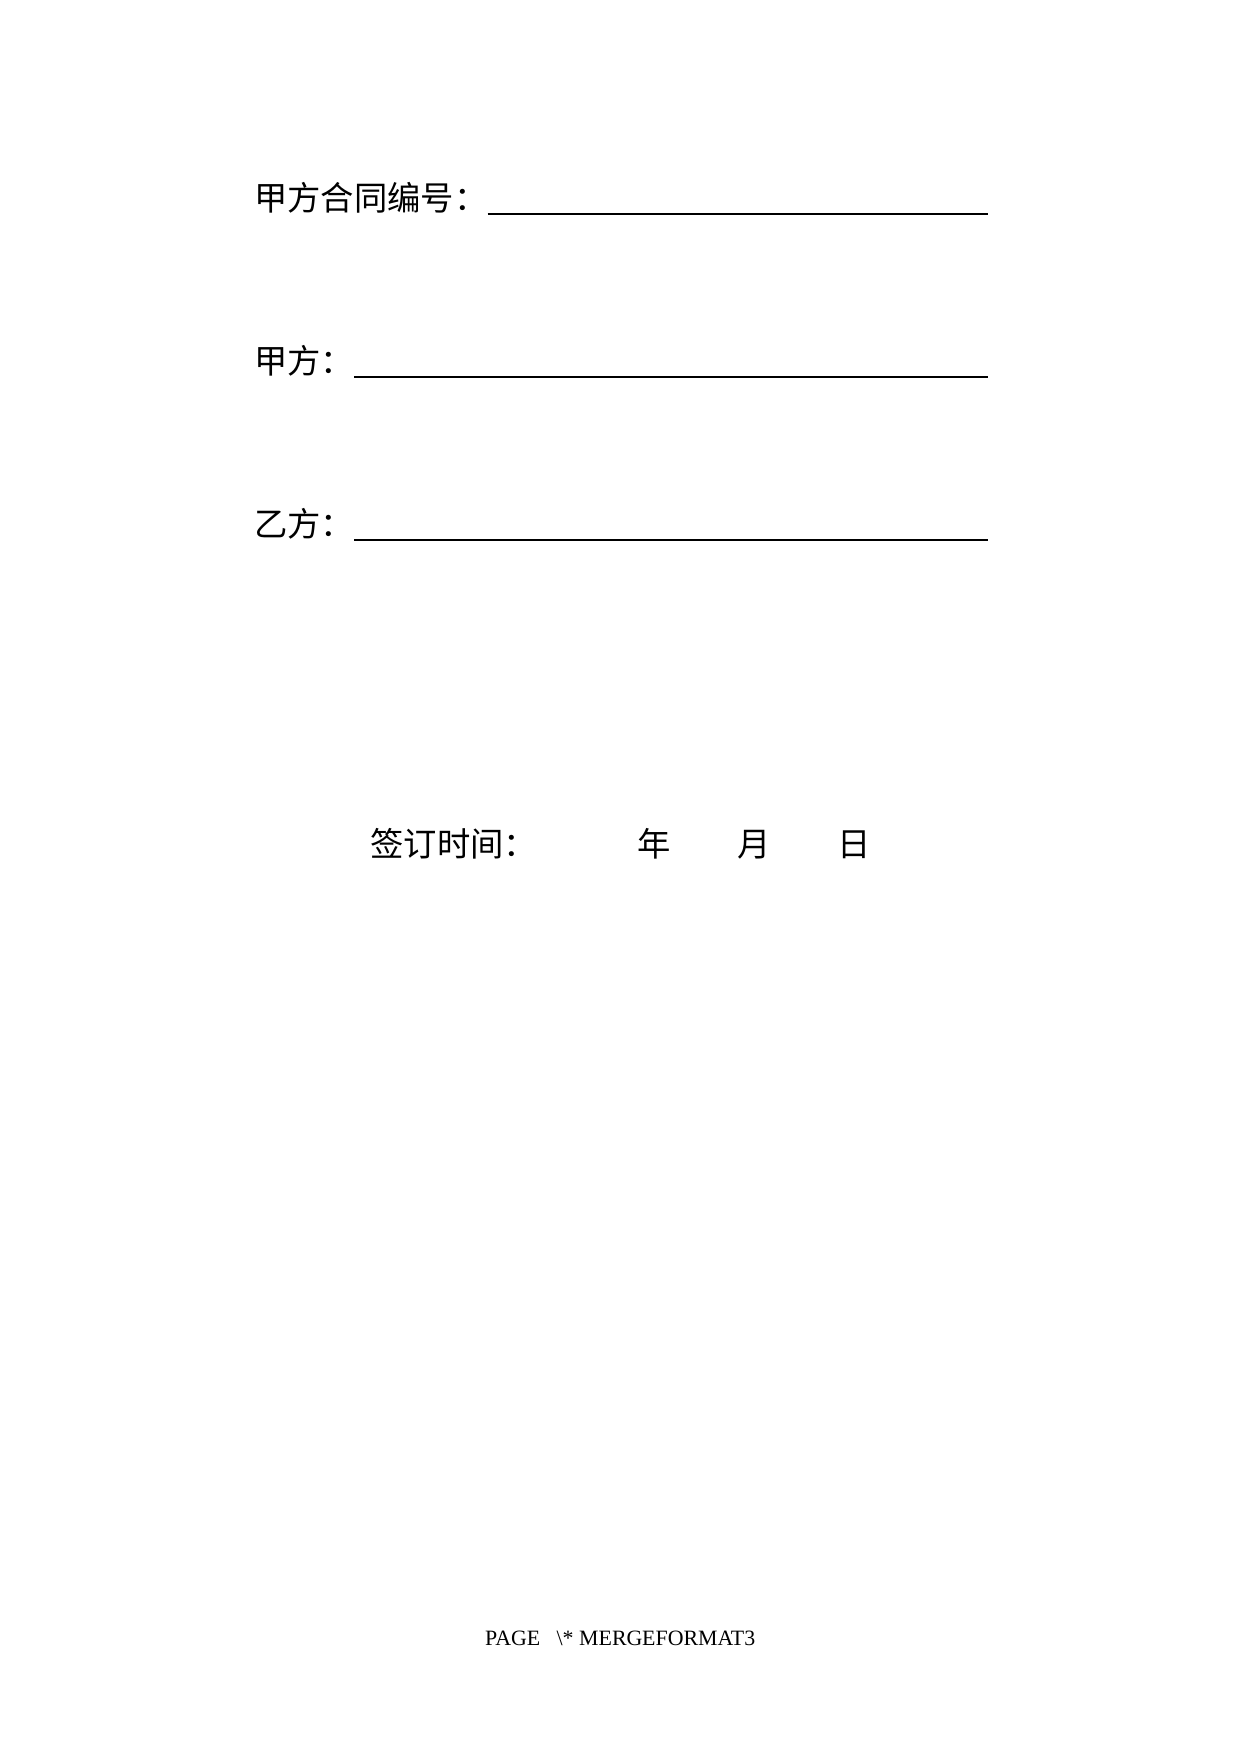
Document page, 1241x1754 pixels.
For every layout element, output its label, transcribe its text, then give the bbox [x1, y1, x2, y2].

text 签订时间： 年 月 日 [187, 808, 1053, 875]
text 乙方： [187, 488, 1053, 555]
text 甲方合同编号： [187, 162, 1053, 229]
text 甲方： [187, 325, 1053, 392]
